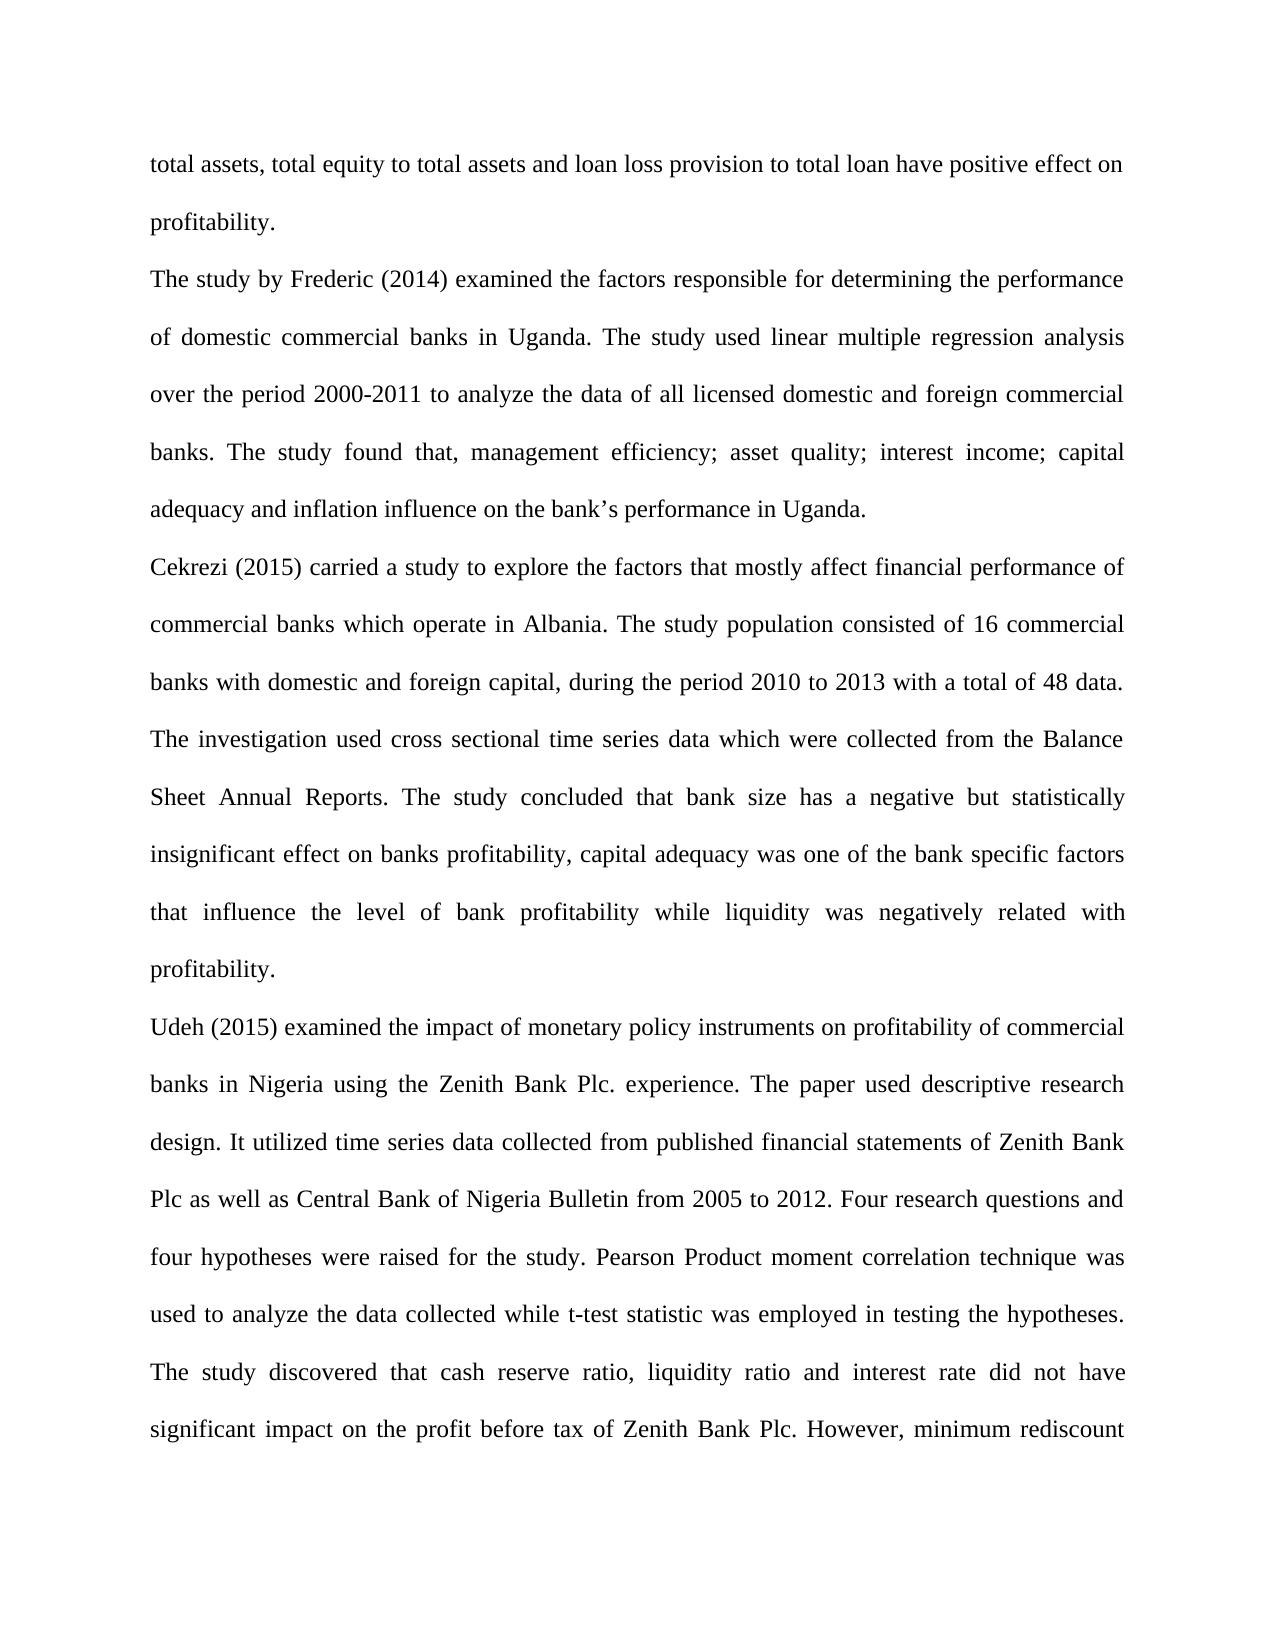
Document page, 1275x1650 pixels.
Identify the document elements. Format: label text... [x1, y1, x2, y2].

text The study by Frederic (2014) examined the factors responsible for determining the performance of domestic commercial banks in Uganda. The study used linear multiple regression analysis over the period 2000-2011 to analyze the data of all licensed domestic and foreign commercial banks. The study found that, management efficiency; asset quality; interest income; capital adequacy and inflation influence on the bank’s performance in Uganda. [150, 264, 1125, 523]
text Udeh (2015) examined the impact of monetary policy instruments on profitability of commercial banks in Nigeria using the Zenith Bank Plc. experience. The paper used descriptive research design. It utilized time series data collected from published financial statements of Zenith Bank Plc as well as Central Bank of Nigeria Bulletin from 2005 to 2012. Four research questions and four hypotheses were raised for the study. Pearson Product moment correlation technique was used to analyze the data collected while t-test statistic was employed in testing the hypotheses. The study discovered that cash reserve ratio, liquidity ratio and interest rate did not have significant impact on the profit before tax of Zenith Bank Plc. However, minimum rediscount [150, 1012, 1126, 1443]
text total assets, total equity to total assets and loan loss provision to total loan have positive effect on profitability. [150, 149, 1125, 235]
text Cekrezi (2015) carried a study to explore the factors that mostly affect financial performance of commercial banks which operate in Albania. The study population consisted of 16 commercial banks with domestic and foreign capital, during the period 2010 to 2013 with a total of 48 data. The investigation used cross sectional time series data which were collected from the Balance Sheet Annual Reports. The study concluded that bank size has a negative but statistically insignificant effect on banks profitability, capital adequacy was one of the bank specific factors that influence the level of bank profitability while liquidity was negatively related with profitability. [150, 552, 1125, 983]
